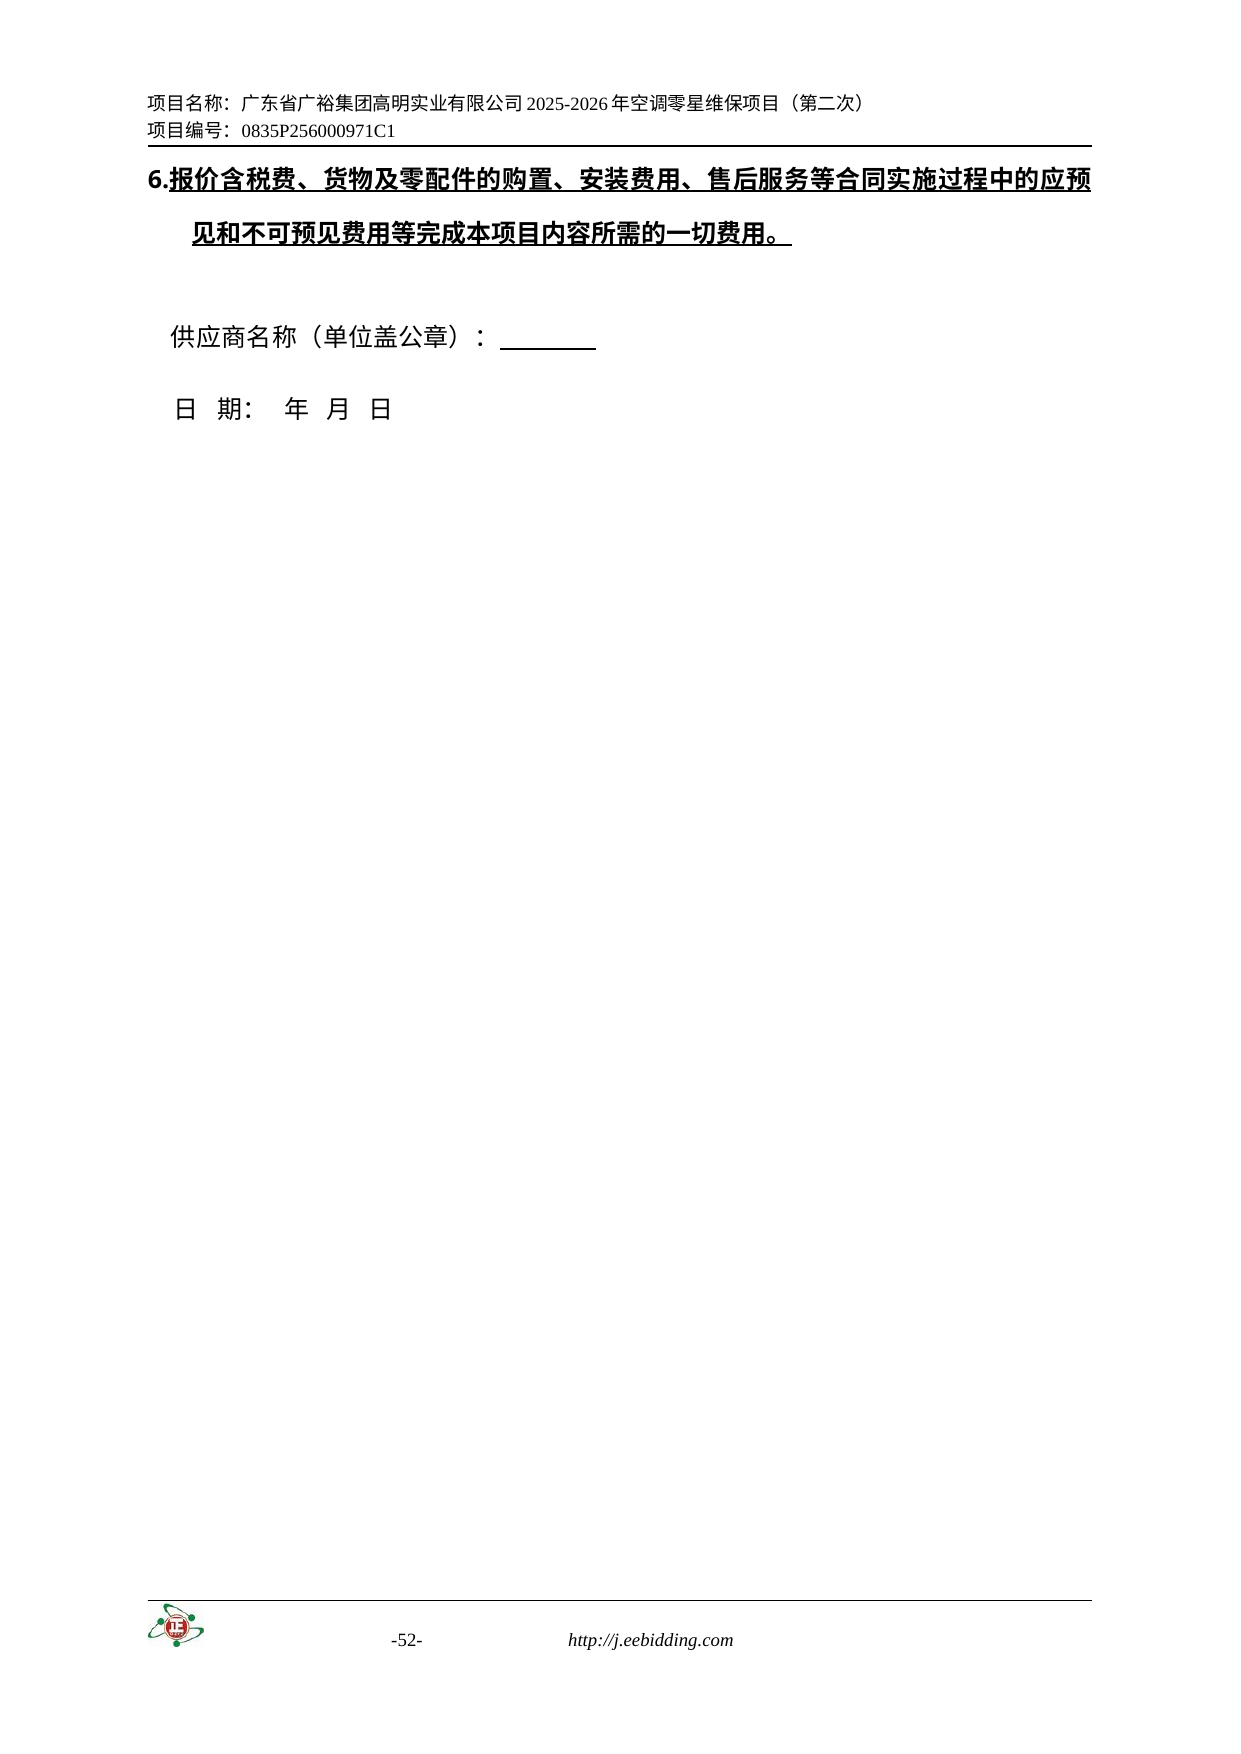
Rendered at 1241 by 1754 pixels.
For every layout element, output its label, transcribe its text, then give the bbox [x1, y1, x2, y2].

text 供应商名称（单位盖公章）： [148, 317, 1092, 353]
picture [147, 1603, 204, 1647]
list 报价含税费、货物及零配件的购置、安装费用、售后服务等合同实施过程中的应预见和不可预见费用等完成本项目内容所需的一切费用。 [148, 159, 1092, 250]
text 日 期： 年 月 日 [148, 390, 1092, 426]
